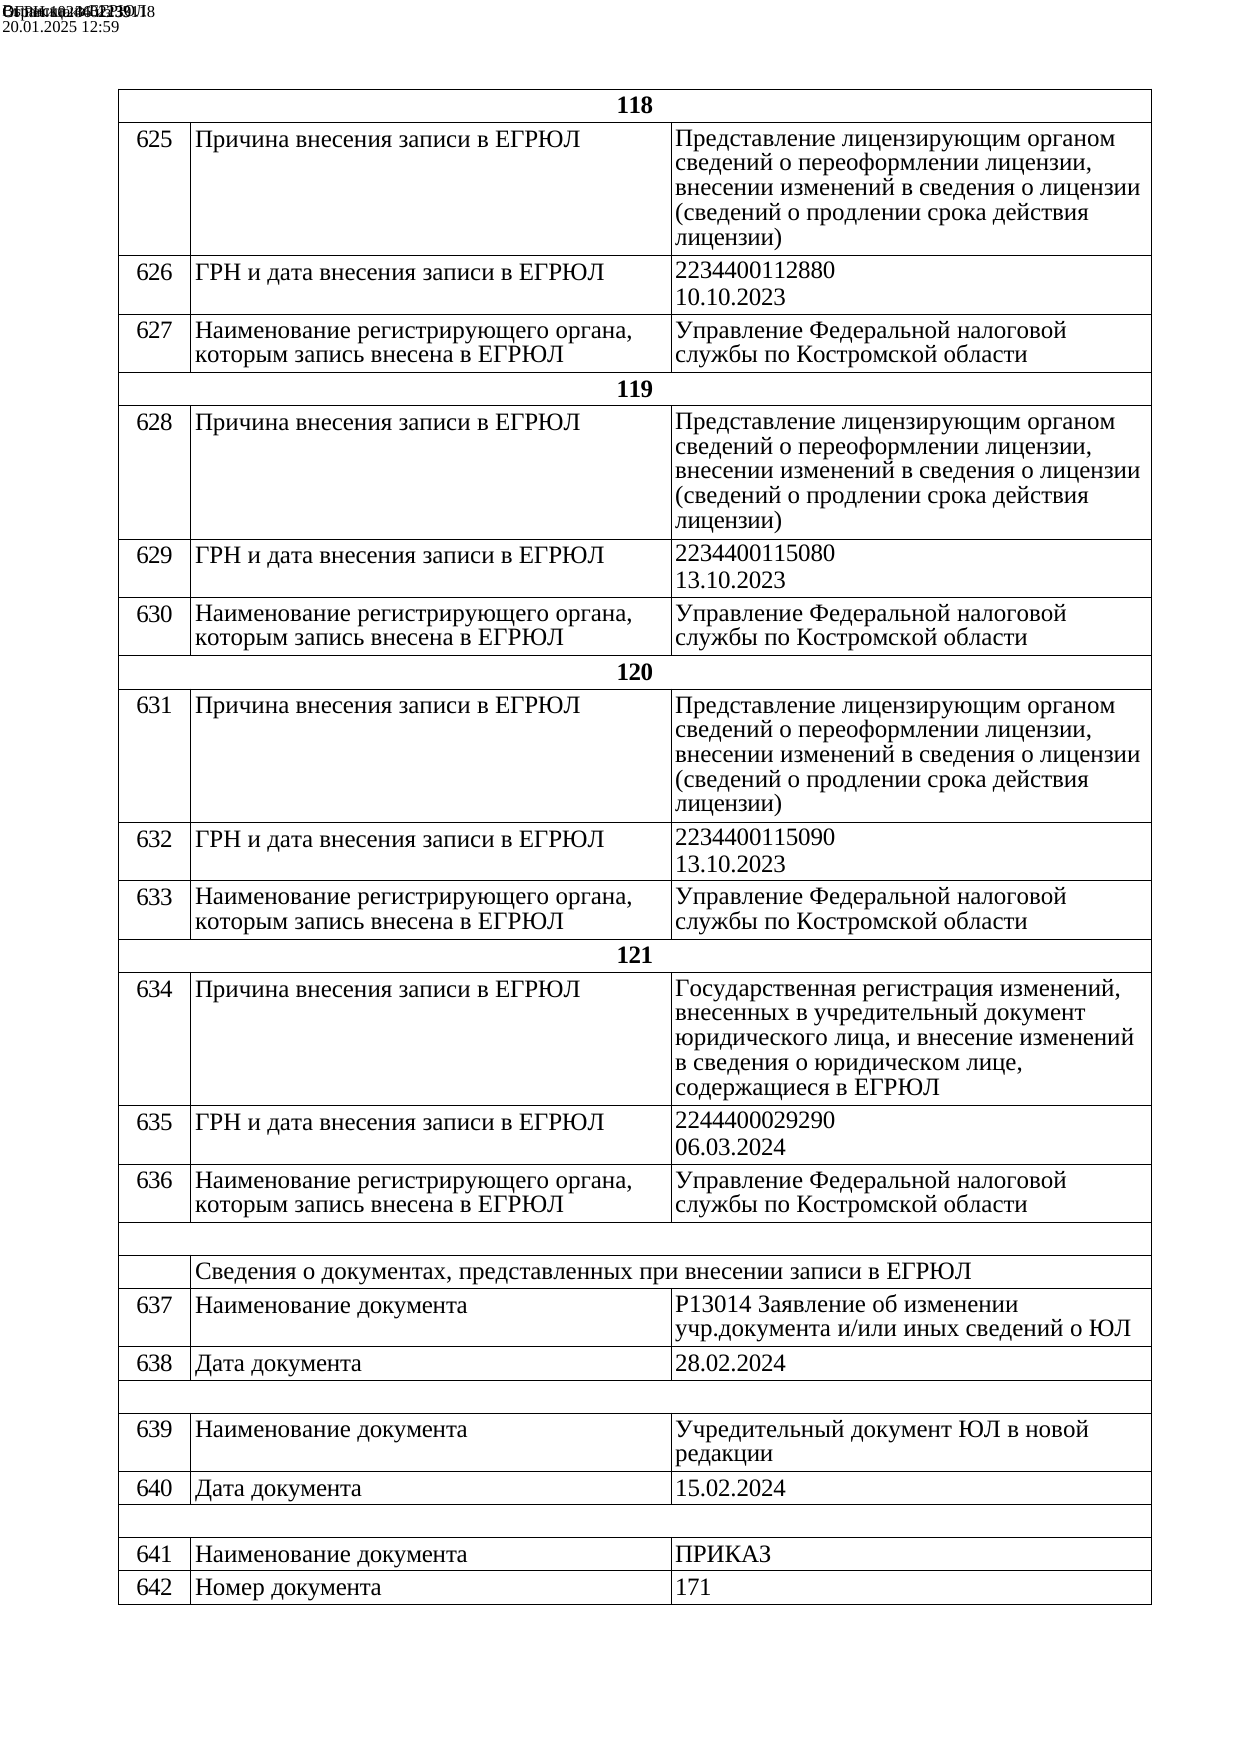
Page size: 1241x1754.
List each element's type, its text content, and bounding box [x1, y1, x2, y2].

table_cell 120 [119, 656, 1151, 688]
table_cell Управление Федеральной налоговой службы по Костромской области [672, 1165, 1151, 1222]
table_cell 637 [119, 1289, 190, 1346]
table_cell 636 [119, 1165, 190, 1222]
table_cell ГРН и дата внесения записи в ЕГРЮЛ [191, 256, 671, 313]
table_cell Наименование регистрирующего органа, которым запись внесена в ЕГРЮЛ [191, 315, 671, 372]
table_cell Наименование документа [191, 1538, 671, 1570]
table_cell 640 [119, 1472, 190, 1504]
table_cell Дата документа [191, 1472, 671, 1504]
table_cell [119, 1256, 190, 1288]
table_cell Причина внесения записи в ЕГРЮЛ [191, 123, 671, 255]
table_cell 15.02.2024 [672, 1472, 1151, 1504]
table_cell 28.02.2024 [672, 1347, 1151, 1379]
table_cell 635 [119, 1106, 190, 1163]
table_cell Государственная регистрация изменений, внесенных в учредительный документ юридического лица, и внесение изменений в сведения о юридическом лице, содержащиеся в ЕГРЮЛ [672, 973, 1151, 1105]
table_cell 625 [119, 123, 190, 255]
table_cell Р13014 Заявление об изменении учр.документа и/или иных сведений о ЮЛ [672, 1289, 1151, 1346]
table_cell 2244400029290 06.03.2024 [672, 1106, 1151, 1163]
table_cell 631 [119, 690, 190, 822]
table_cell 639 [119, 1414, 190, 1471]
table_cell Наименование регистрирующего органа, которым запись внесена в ЕГРЮЛ [191, 881, 671, 938]
table_cell 638 [119, 1347, 190, 1379]
table_cell 633 [119, 881, 190, 938]
table_cell Причина внесения записи в ЕГРЮЛ [191, 973, 671, 1105]
table_cell 627 [119, 315, 190, 372]
table_cell Наименование регистрирующего органа, которым запись внесена в ЕГРЮЛ [191, 1165, 671, 1222]
table_cell 641 [119, 1538, 190, 1570]
table_cell 630 [119, 598, 190, 655]
table_cell 628 [119, 406, 190, 538]
table_cell 171 [672, 1571, 1151, 1603]
table_cell Сведения о документах, представленных при внесении записи в ЕГРЮЛ [191, 1256, 1151, 1288]
table_cell 2234400115080 13.10.2023 [672, 540, 1151, 597]
table_cell Причина внесения записи в ЕГРЮЛ [191, 406, 671, 538]
table_cell 2234400112880 10.10.2023 [672, 256, 1151, 313]
table_cell Управление Федеральной налоговой службы по Костромской области [672, 881, 1151, 938]
table_cell Дата документа [191, 1347, 671, 1379]
table_cell 632 [119, 823, 190, 880]
table_cell Управление Федеральной налоговой службы по Костромской области [672, 598, 1151, 655]
table_cell 642 [119, 1571, 190, 1603]
table_header 118 [119, 90, 1151, 122]
table_cell Причина внесения записи в ЕГРЮЛ [191, 690, 671, 822]
table_cell Наименование регистрирующего органа, которым запись внесена в ЕГРЮЛ [191, 598, 671, 655]
table_cell Наименование документа [191, 1289, 671, 1346]
table_cell ПРИКАЗ [672, 1538, 1151, 1570]
table_cell Управление Федеральной налоговой службы по Костромской области [672, 315, 1151, 372]
table_cell [119, 1505, 1151, 1537]
table_cell ГРН и дата внесения записи в ЕГРЮЛ [191, 540, 671, 597]
table_cell ГРН и дата внесения записи в ЕГРЮЛ [191, 1106, 671, 1163]
table_cell [119, 1381, 1151, 1412]
table_cell Учредительный документ ЮЛ в новой редакции [672, 1414, 1151, 1471]
table_cell 626 [119, 256, 190, 313]
table_cell 121 [119, 940, 1151, 972]
table_cell 629 [119, 540, 190, 597]
table_cell ГРН и дата внесения записи в ЕГРЮЛ [191, 823, 671, 880]
table_cell Номер документа [191, 1571, 671, 1603]
table_cell 119 [119, 373, 1151, 405]
table_cell [119, 1223, 1151, 1254]
table_cell 634 [119, 973, 190, 1105]
table_cell 2234400115090 13.10.2023 [672, 823, 1151, 880]
table_cell Наименование документа [191, 1414, 671, 1471]
